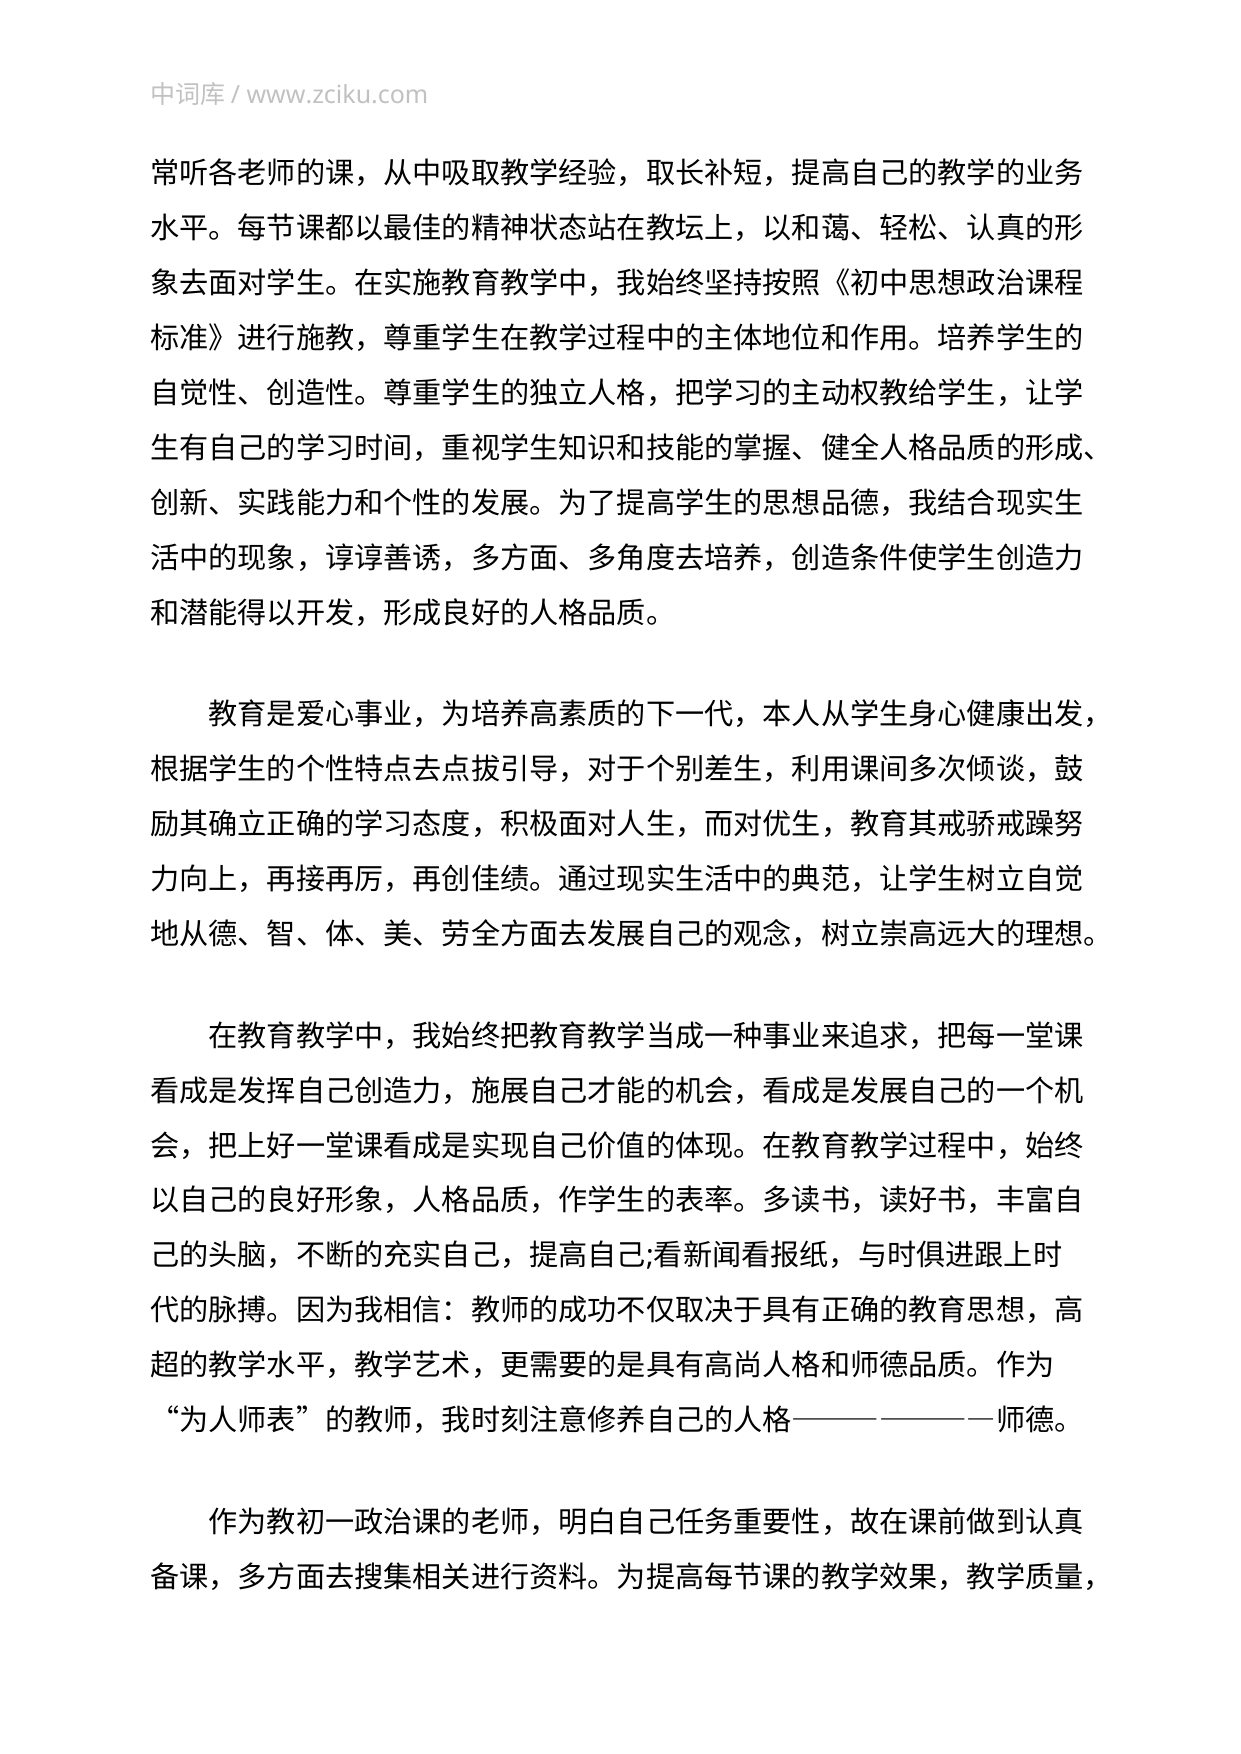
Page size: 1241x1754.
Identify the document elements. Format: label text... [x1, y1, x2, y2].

text 在教育教学中，我始终把教育教学当成一种事业来追求，把每一堂课看成是发挥自己创造力，施展自己才能的机会，看成是发展自己的一个机会，把上好一堂课看成是实现自己价值的体现。在教育教学过程中，始终以自己的良好形象，人格品质，作学生的表率。多读书，读好书，丰富自己的头脑，不断的充实自己，提高自己;看新闻看报纸，与时俱进跟上时代的脉搏。因为我相信：教师的成功不仅取决于具有正确的教育思想，高超的教学水平，教学艺术，更需要的是具有高尚人格和师德品质。作为“为人师表”的教师，我时刻注意修养自己的人格———————师德。 [150, 1012, 1090, 1439]
text 教育是爱心事业，为培养高素质的下一代，本人从学生身心健康出发，根据学生的个性特点去点拔引导，对于个别差生，利用课间多次倾谈，鼓励其确立正确的学习态度，积极面对人生，而对优生，教育其戒骄戒躁努力向上，再接再厉，再创佳绩。通过现实生活中的典范，让学生树立自觉地从德、智、体、美、劳全方面去发展自己的观念，树立崇高远大的理想。 [150, 691, 1090, 953]
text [150, 1498, 1090, 1596]
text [150, 150, 1090, 631]
